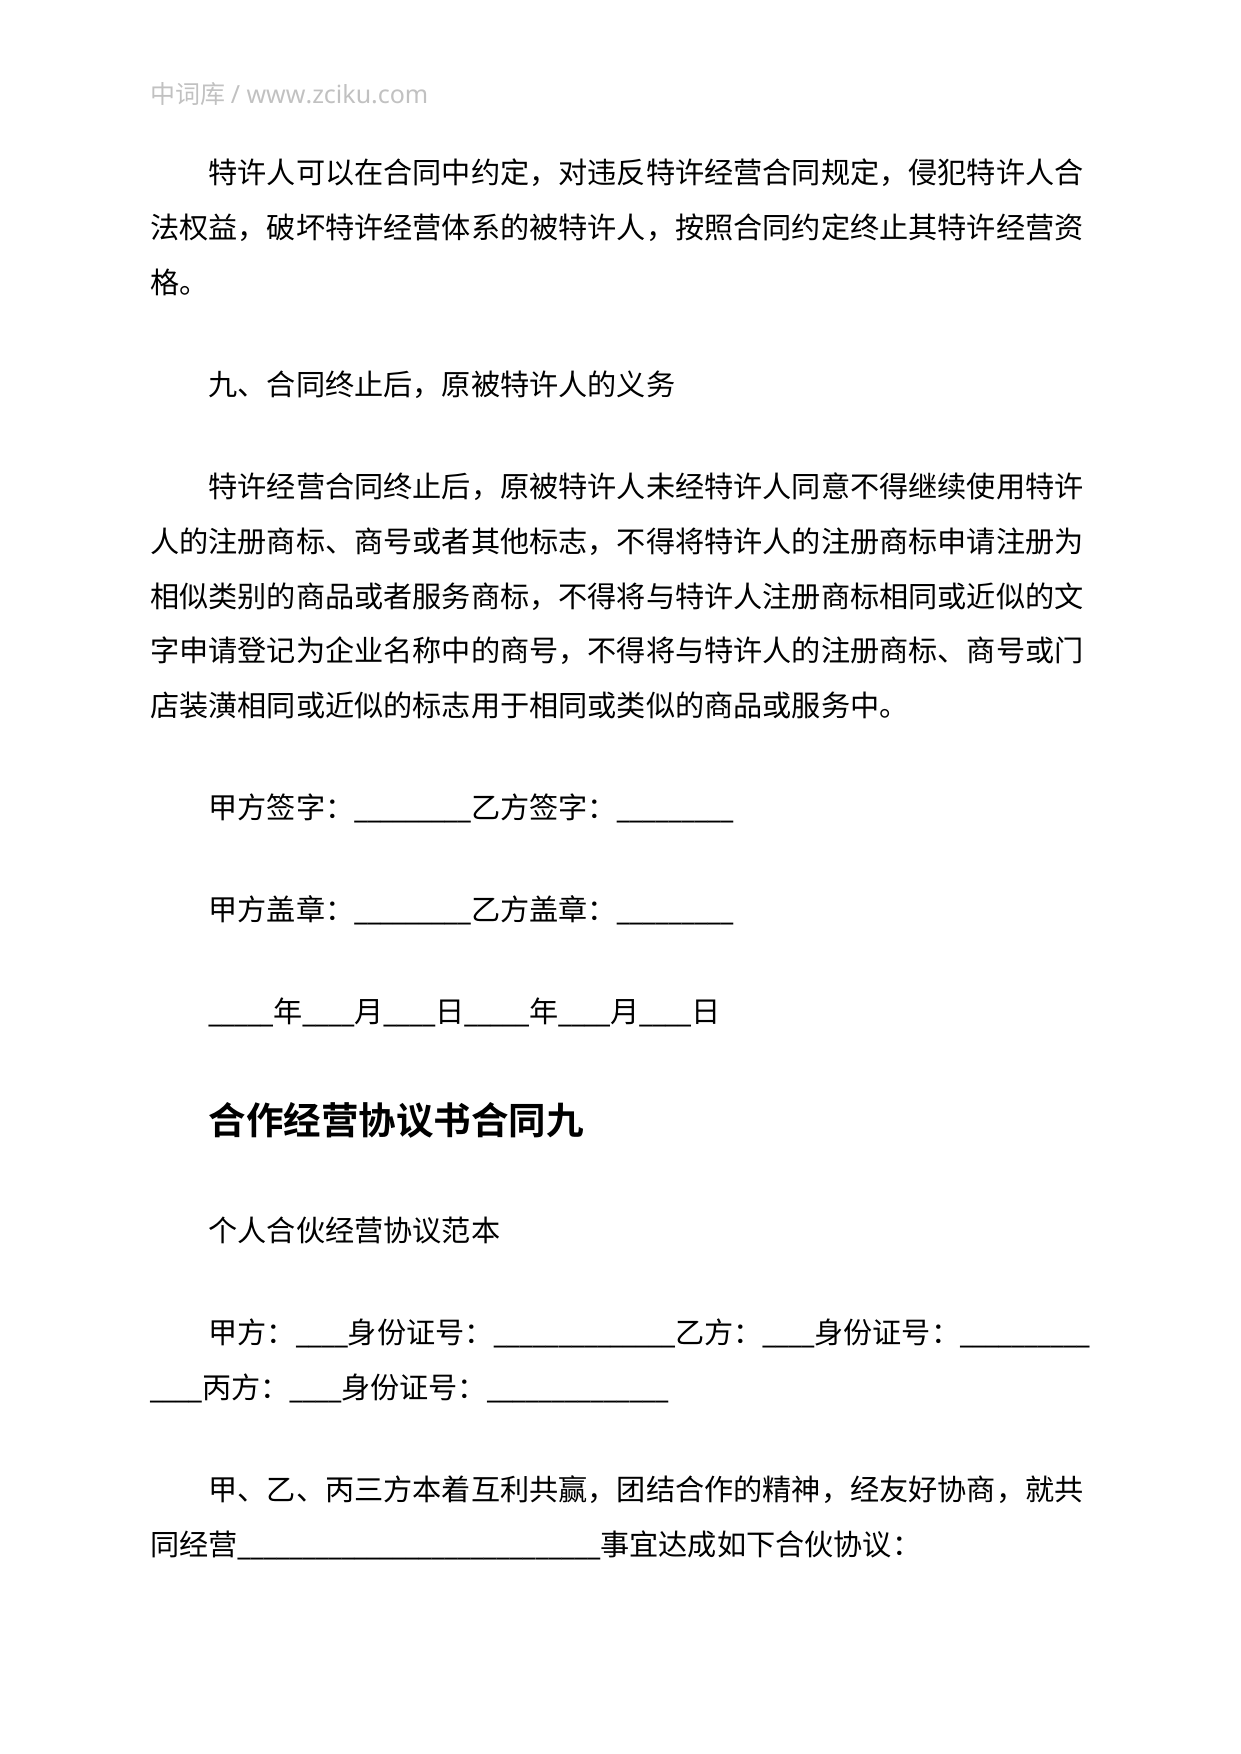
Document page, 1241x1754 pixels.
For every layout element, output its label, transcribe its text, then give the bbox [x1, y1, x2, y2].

text _____年____月____日_____年____月____日 [150, 989, 1090, 1031]
text 特许人可以在合同中约定，对违反特许经营合同规定，侵犯特许人合法权益，破坏特许经营体系的被特许人，按照合同约定终止其特许经营资格。 [150, 150, 1090, 302]
text 合作经营协议书合同九 [150, 1091, 1090, 1145]
text 个人合伙经营协议范本 [150, 1208, 1090, 1250]
text 甲、乙、丙三方本着互利共赢，团结合作的精神，经友好协商，就共同经营____________________________事宜达成如下合伙协议： [150, 1467, 1090, 1564]
text 甲方盖章：_________乙方盖章：_________ [150, 887, 1090, 929]
text 特许经营合同终止后，原被特许人未经特许人同意不得继续使用特许人的注册商标、商号或者其他标志，不得将特许人的注册商标申请注册为相似类别的商品或者服务商标，不得将与特许人注册商标相同或近似的文字申请登记为企业名称中的商号，不得将与特许人的注册商标、商号或门店装潢相同或近似的标志用于相同或类似的商品或服务中。 [150, 463, 1090, 725]
text 甲方：____身份证号：______________乙方：____身份证号：______________丙方：____身份证号：______________ [150, 1310, 1090, 1407]
text 九、合同终止后，原被特许人的义务 [150, 362, 1090, 404]
text 甲方签字：_________乙方签字：_________ [150, 785, 1090, 827]
